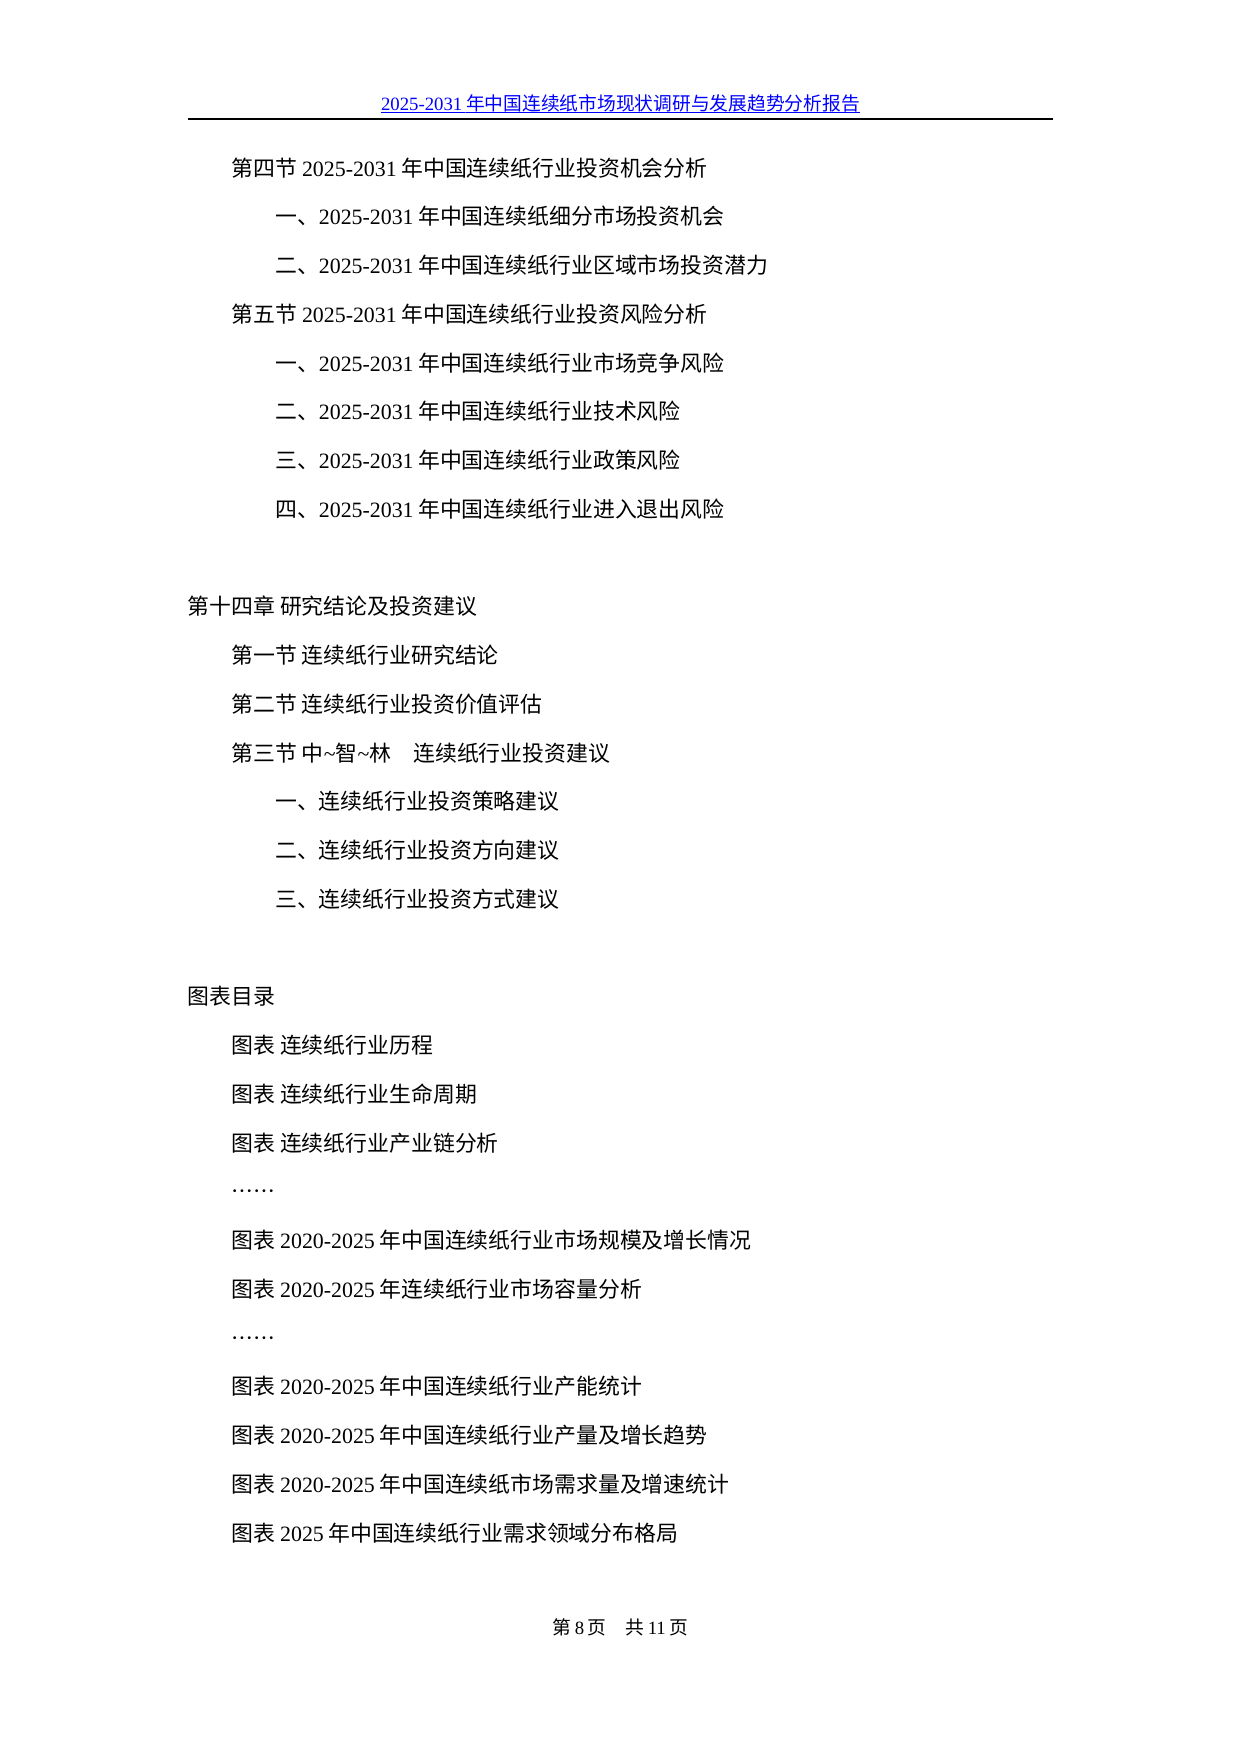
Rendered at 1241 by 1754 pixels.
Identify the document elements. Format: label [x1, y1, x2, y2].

text [187, 150, 1053, 1548]
